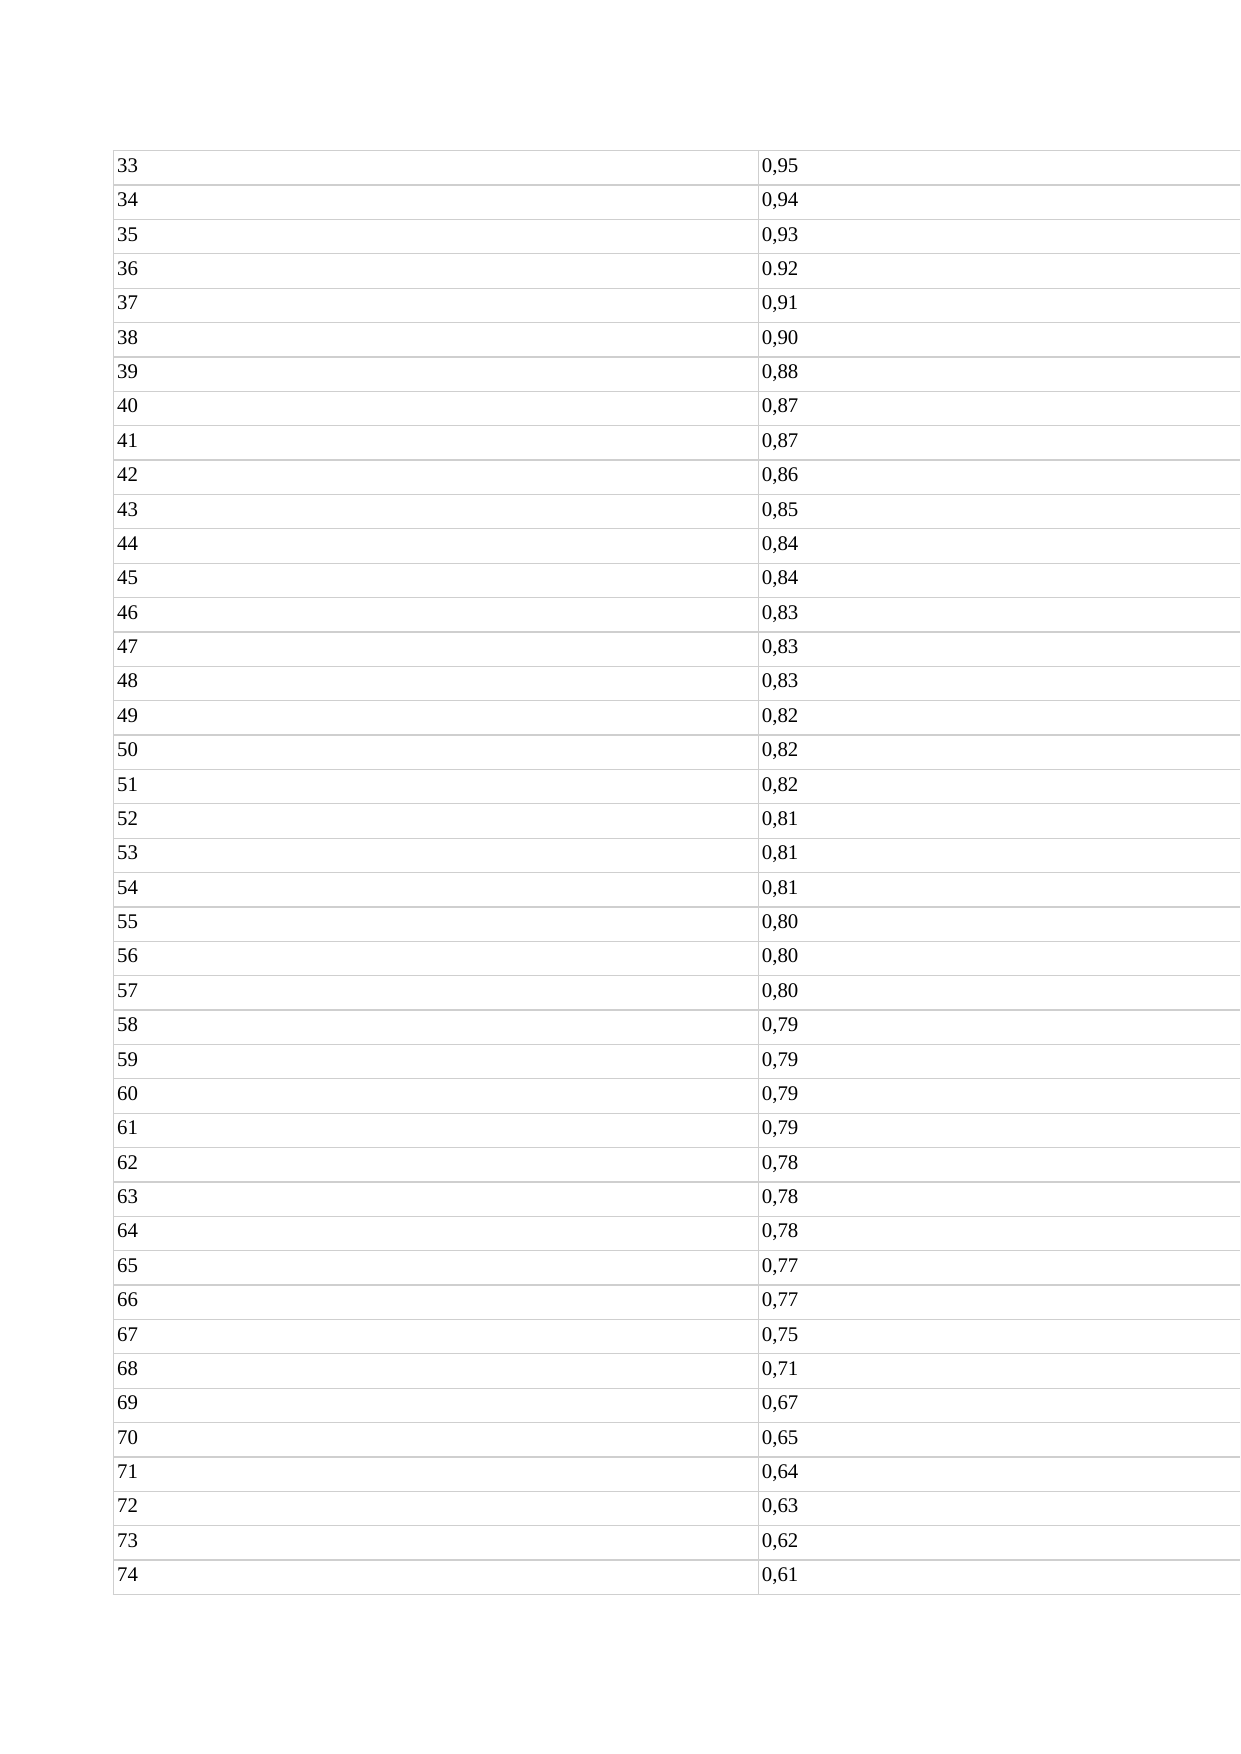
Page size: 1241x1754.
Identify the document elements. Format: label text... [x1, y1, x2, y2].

table_cell 0,84 [759, 564, 1240, 597]
table_cell 60 [114, 1079, 758, 1112]
table_cell 48 [114, 667, 758, 700]
table_cell 68 [114, 1354, 758, 1387]
table_cell 45 [114, 564, 758, 597]
table_cell 0,61 [759, 1561, 1240, 1594]
table_cell 0,81 [759, 839, 1240, 872]
table_cell 0,65 [759, 1423, 1240, 1456]
table_cell 47 [114, 633, 758, 666]
table_cell 59 [114, 1045, 758, 1078]
table_cell 0,83 [759, 667, 1240, 700]
table_cell 62 [114, 1148, 758, 1181]
table_cell 0,63 [759, 1492, 1240, 1525]
table_cell 36 [114, 254, 758, 287]
table_cell 54 [114, 873, 758, 906]
table_cell 0,75 [759, 1320, 1240, 1353]
table_cell 0,81 [759, 873, 1240, 906]
table_cell 0,80 [759, 908, 1240, 941]
table_cell 0,85 [759, 495, 1240, 528]
table_cell 0,82 [759, 770, 1240, 803]
table_cell 0,82 [759, 701, 1240, 734]
table_cell 0,87 [759, 392, 1240, 425]
table_cell 0,83 [759, 633, 1240, 666]
table_cell 0,88 [759, 358, 1240, 391]
table_cell 0,78 [759, 1148, 1240, 1181]
table_cell 0,79 [759, 1045, 1240, 1078]
table_cell 73 [114, 1526, 758, 1559]
table_cell 0,80 [759, 976, 1240, 1009]
table_cell 35 [114, 220, 758, 253]
table_cell 43 [114, 495, 758, 528]
table_cell 0,79 [759, 1079, 1240, 1112]
table_cell 0,95 [759, 151, 1240, 184]
table_cell 0,83 [759, 598, 1240, 631]
table_cell 33 [114, 151, 758, 184]
table_cell 0,86 [759, 461, 1240, 494]
table_cell 0,84 [759, 529, 1240, 562]
table_cell 55 [114, 908, 758, 941]
table_cell 0.92 [759, 254, 1240, 287]
table_cell 0,79 [759, 1011, 1240, 1044]
table_cell 0,79 [759, 1114, 1240, 1147]
table_cell 72 [114, 1492, 758, 1525]
table_cell 42 [114, 461, 758, 494]
table_cell 0,78 [759, 1217, 1240, 1250]
table_cell 69 [114, 1389, 758, 1422]
table_cell 0,87 [759, 426, 1240, 459]
table_cell 0,64 [759, 1458, 1240, 1491]
table_cell 50 [114, 736, 758, 769]
table_cell 0,77 [759, 1286, 1240, 1319]
table_cell 0,80 [759, 942, 1240, 975]
table_cell 0,90 [759, 323, 1240, 356]
table_cell 0,91 [759, 289, 1240, 322]
table_cell 44 [114, 529, 758, 562]
table_cell 58 [114, 1011, 758, 1044]
table_cell 0,71 [759, 1354, 1240, 1387]
table_cell 49 [114, 701, 758, 734]
table_cell 51 [114, 770, 758, 803]
table_cell 39 [114, 358, 758, 391]
table_cell 64 [114, 1217, 758, 1250]
table_cell 61 [114, 1114, 758, 1147]
table_cell 63 [114, 1183, 758, 1216]
table_cell 0,81 [759, 804, 1240, 837]
table_cell 65 [114, 1251, 758, 1284]
table_cell 0,78 [759, 1183, 1240, 1216]
table_cell 52 [114, 804, 758, 837]
table_cell 0,77 [759, 1251, 1240, 1284]
table_cell 0,93 [759, 220, 1240, 253]
table_cell 56 [114, 942, 758, 975]
table_cell 38 [114, 323, 758, 356]
table_cell 53 [114, 839, 758, 872]
table_cell 67 [114, 1320, 758, 1353]
table_cell 0,82 [759, 736, 1240, 769]
table_cell 66 [114, 1286, 758, 1319]
table_cell 40 [114, 392, 758, 425]
table_cell 71 [114, 1458, 758, 1491]
table_cell 37 [114, 289, 758, 322]
table_cell 70 [114, 1423, 758, 1456]
table_cell 0,67 [759, 1389, 1240, 1422]
table_cell 57 [114, 976, 758, 1009]
table_cell 74 [114, 1561, 758, 1594]
table_cell 0,62 [759, 1526, 1240, 1559]
table_cell 0,94 [759, 186, 1240, 219]
table_cell 41 [114, 426, 758, 459]
table_cell 34 [114, 186, 758, 219]
table_cell 46 [114, 598, 758, 631]
